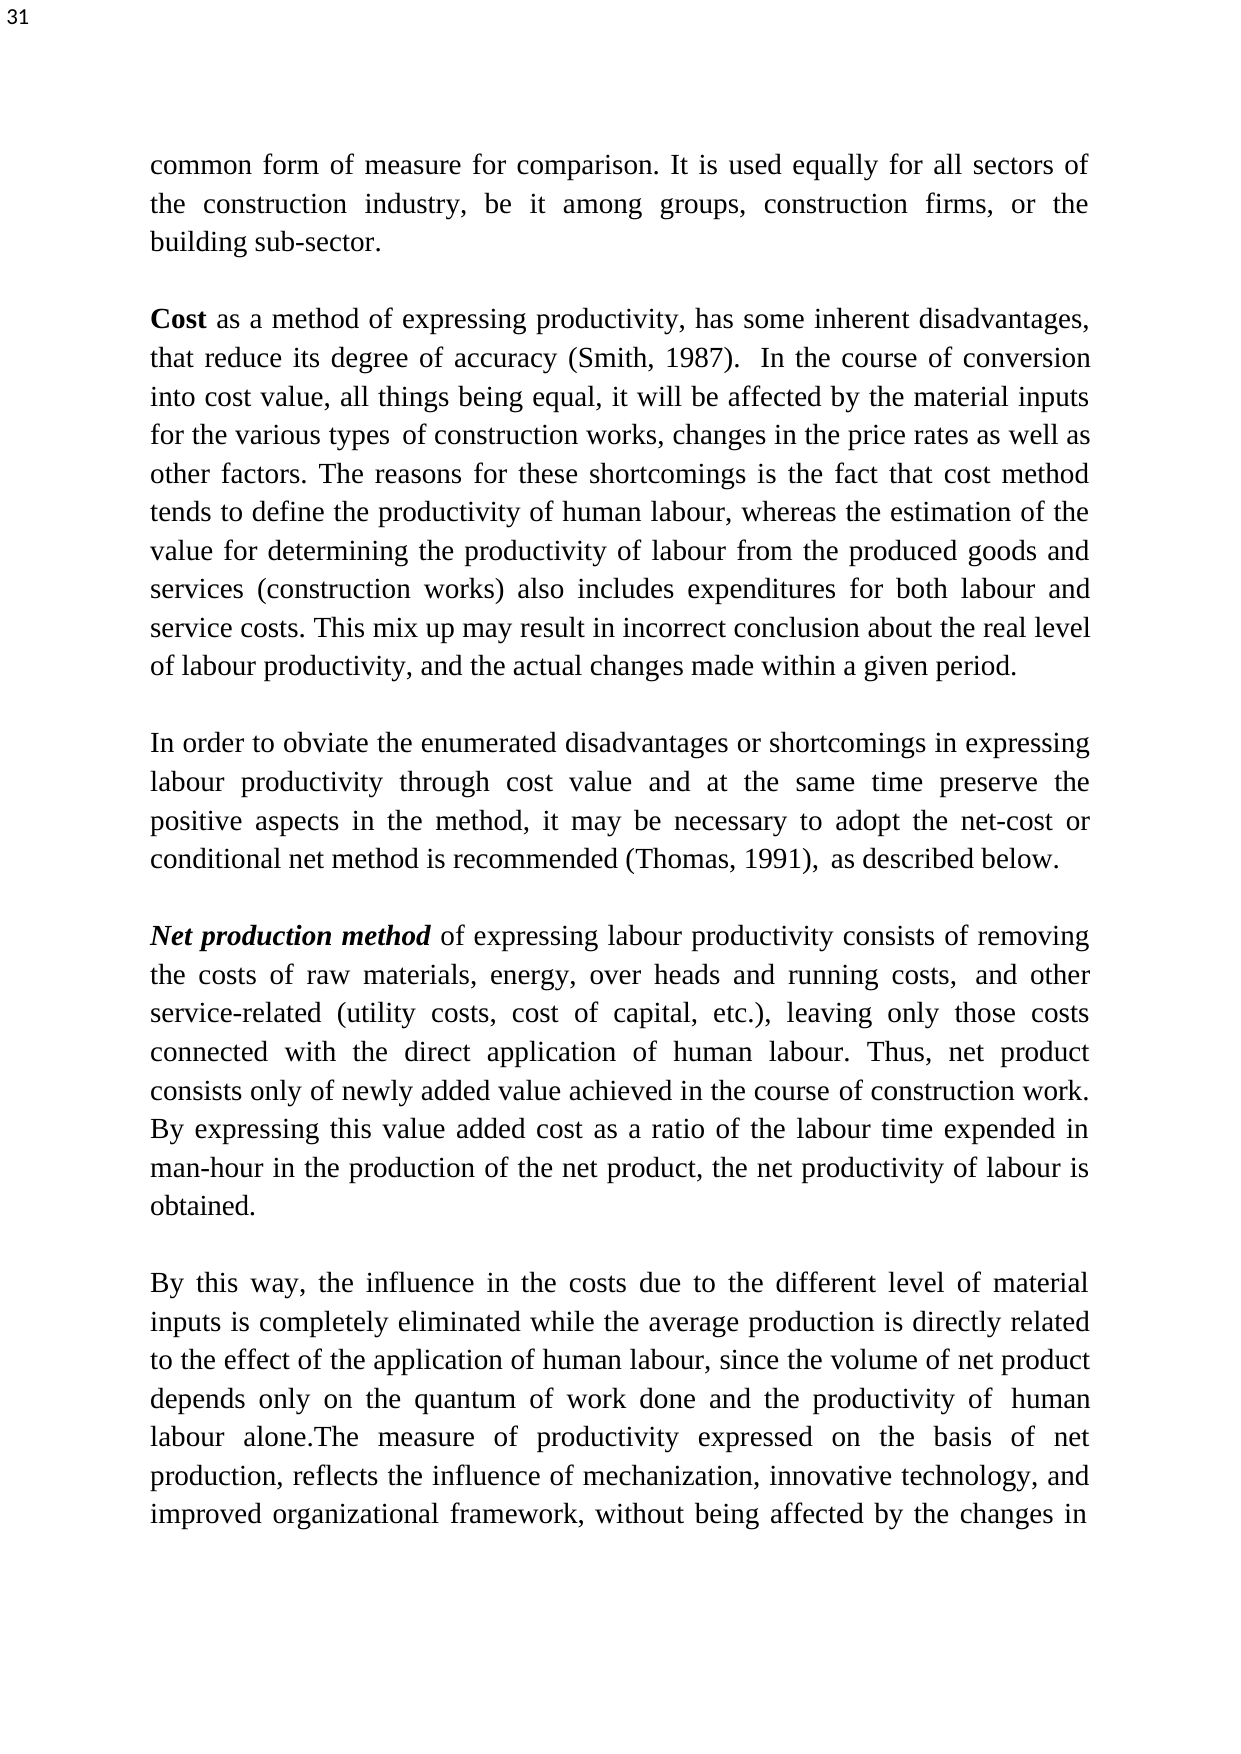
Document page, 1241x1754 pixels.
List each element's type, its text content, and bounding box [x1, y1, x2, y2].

text Net production method of expressing labour productivity consists of removing the costs of raw materials, energy, over heads and running costs, and other service-related (utility costs, cost of capital, etc.), leaving only those costs connected with the direct application of human labour. Thus, net product consists only of newly added value achieved in the course of construction work. By expressing this value added cost as a ratio of the labour time expended in man-hour in the production of the net product, the net productivity of labour is obtained. [150, 918, 1090, 1222]
text Cost as a method of expressing productivity, has some inherent disadvantages, that reduce its degree of accuracy (Smith, 1987). In the course of conversion into cost value, all things being equal, it will be affected by the material inputs for the various types of construction works, changes in the price rates as well as other factors. The reasons for these shortcomings is the fact that cost method tends to define the productivity of human labour, whereas the estimation of the value for determining the productivity of labour from the produced goods and services (construction works) also includes expenditures for both labour and service costs. This mix up may result in incorrect conclusion about the real level of labour productivity, and the actual changes made within a given period. [150, 302, 1091, 682]
text common form of measure for comparison. It is used equally for all sectors of the construction industry, be it among groups, construction firms, or the building sub-sector. [150, 147, 1090, 258]
text In order to obviate the enumerated disadvantages or shortcomings in expressing labour productivity through cost value and at the same time preserve the positive aspects in the method, it may be necessary to adopt the net-cost or conditional net method is recommended (Thomas, 1991), as described below. [150, 726, 1091, 875]
text By this way, the influence in the costs due to the different level of material inputs is completely eliminated while the average production is directly related to the effect of the application of human labour, since the volume of net product depends only on the quantum of work done and the productivity of human labour alone.The measure of productivity expressed on the basis of net production, reflects the influence of mechanization, innovative technology, and improved organizational framework, without being affected by the changes in [150, 1265, 1091, 1530]
